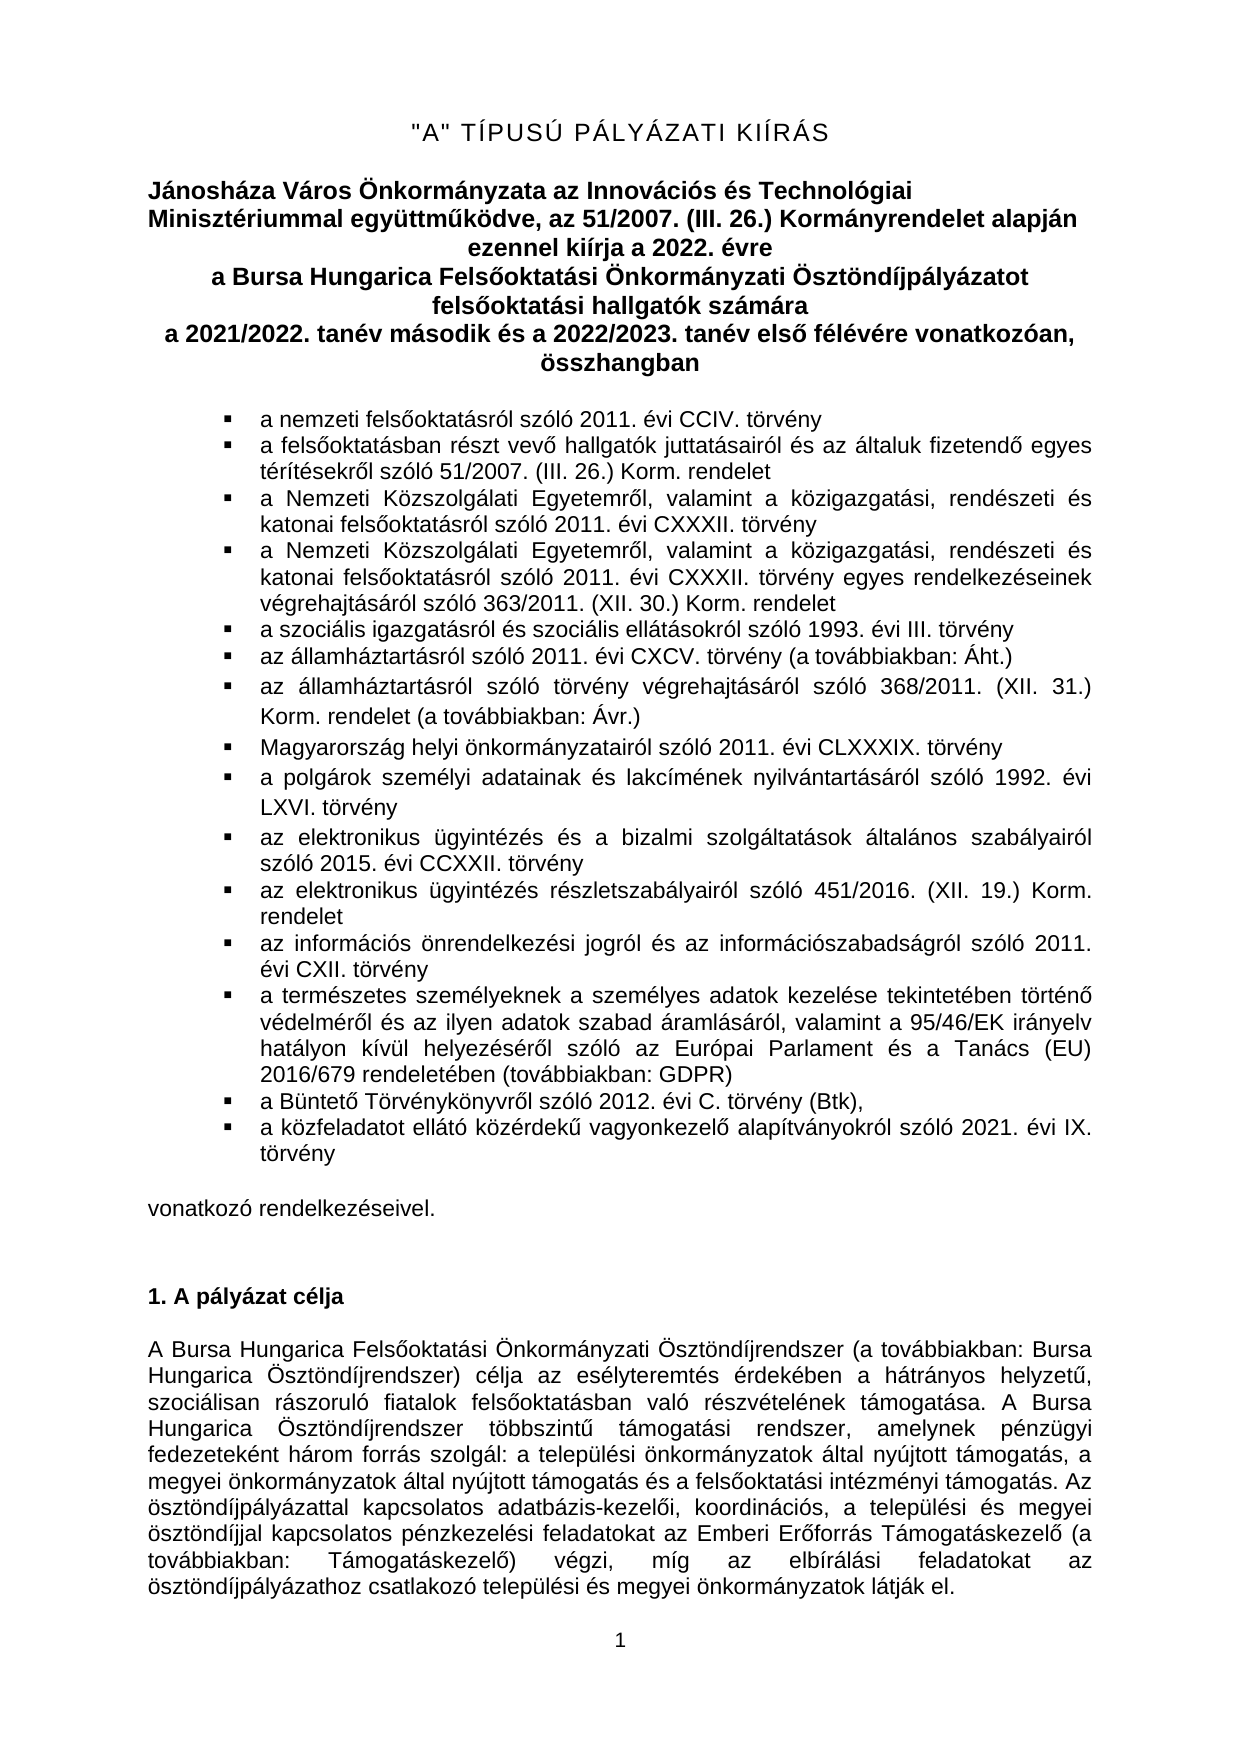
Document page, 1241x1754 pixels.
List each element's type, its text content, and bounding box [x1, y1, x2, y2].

list Magyarország helyi önkormányzatairól szóló 2011. évi CLXXXIX. törvény [222, 733, 1092, 760]
list a szociális igazgatásról és szociális ellátásokról szóló 1993. évi III. törvény [222, 616, 1092, 643]
text ezennel kiírja a 2022. évre [148, 233, 1092, 262]
list a felsőoktatásban részt vevő hallgatók juttatásairól és az általuk fizetendő egyes térítésekről szóló 51/2007. (III. 26.) Korm. rendelet [222, 432, 1092, 485]
list a közfeladatot ellátó közérdekű vagyonkezelő alapítványokról szóló 2021. évi IX. törvény [222, 1114, 1092, 1167]
text a 2021/2022. tanév második és a 2022/2023. tanév első félévére vonatkozóan, [148, 319, 1092, 348]
text 1. A pályázat célja [148, 1283, 1092, 1309]
text vonatkozó rendelkezéseivel. [148, 1195, 1092, 1222]
list a Büntető Törvénykönyvről szóló 2012. évi C. törvény (Btk), [222, 1088, 1092, 1114]
list a természetes személyeknek a személyes adatok kezelése tekintetében történő védelméről és az ilyen adatok szabad áramlásáról, valamint a 95/46/EK irányelv hatályon kívül helyezéséről szóló az Európai Parlament és a Tanács (EU) 2016/679 rendeletében (továbbiakban: GDPR) [222, 982, 1092, 1088]
list a Nemzeti Közszolgálati Egyetemről, valamint a közigazgatási, rendészeti és katonai felsőoktatásról szóló 2011. évi CXXXII. törvény egyes rendelkezéseinek végrehajtásáról szóló 363/2011. (XII. 30.) Korm. rendelet [222, 537, 1092, 616]
text a Hungarica Felsőoktatási Önkormányzati Ösztöndíjpályázatot [148, 262, 1092, 291]
list a polgárok személyi adatainak és lakcímének nyilvántartásáról szóló 1992. évi LXVI. törvény [222, 764, 1092, 820]
list az elektronikus ügyintézés részletszabályairól szóló 451/2016. (XII. 19.) Korm. rendelet [222, 877, 1092, 929]
list a Nemzeti Közszolgálati Egyetemről, valamint a közigazgatási, rendészeti és katonai felsőoktatásról szóló 2011. évi CXXXII. törvény [222, 485, 1092, 537]
list az államháztartásról szóló törvény végrehajtásáról szóló 368/2011. (XII. 31.) Korm. rendelet (a továbbiakban: Ávr.) [222, 673, 1092, 729]
list az információs önrendelkezési jogról és az információszabadságról szóló 2011. évi CXII. törvény [222, 929, 1092, 982]
list a nemzeti felsőoktatásról szóló 2011. évi CCIV. törvény [222, 406, 1092, 432]
text A Bursa Hungarica Felsőoktatási Önkormányzati Ösztöndíjrendszer (a továbbiakban: Bursa Hungarica Ösztöndíjrendszer) célja az esélyteremtés érdekében a hátrányos helyzetű, szociálisan rászoruló fiatalok felsőoktatásban való részvételének támogatása. A Bursa Hungarica Ösztöndíjrendszer többszintű támogatási rendszer, amelynek pénzügyi fedezeteként három forrás szolgál: a települési önkormányzatok által nyújtott támogatás, a megyei önkormányzatok által nyújtott támogatás és a felsőoktatási intézményi támogatás. Az ösztöndíjpályázattal kapcsolatos adatbázis-kezelői, koordinációs, a települési és megyei ösztöndíjjal kapcsolatos pénzkezelési feladatokat az Emberi Erőforrás Támogatáskezelő (a továbbiakban: Támogatáskezelő) végzi, míg az elbírálási feladatokat az ösztöndíjpályázathoz csatlakozó települési és megyei önkormányzatok látják el. [148, 1336, 1092, 1599]
list az államháztartásról szóló 2011. évi CXCV. törvény (a továbbiakban: Áht.) [222, 643, 1092, 669]
list az elektronikus ügyintézés és a bizalmi szolgáltatások általános szabályairól szóló 2015. évi CCXXII. törvény [222, 824, 1092, 877]
text összhangban [148, 348, 1092, 377]
subtitle "A" TÍPUSÚ PÁLYÁZATI KIÍRÁS [148, 118, 1092, 147]
text felsőoktatási hallgatók számára [148, 291, 1092, 319]
text Jánosháza Város Önkormányzata az Innovációs és Technológiai Minisztériummal együttműködve, az 51/2007. (III. 26.) Kormányrendelet alapján [148, 176, 1092, 233]
